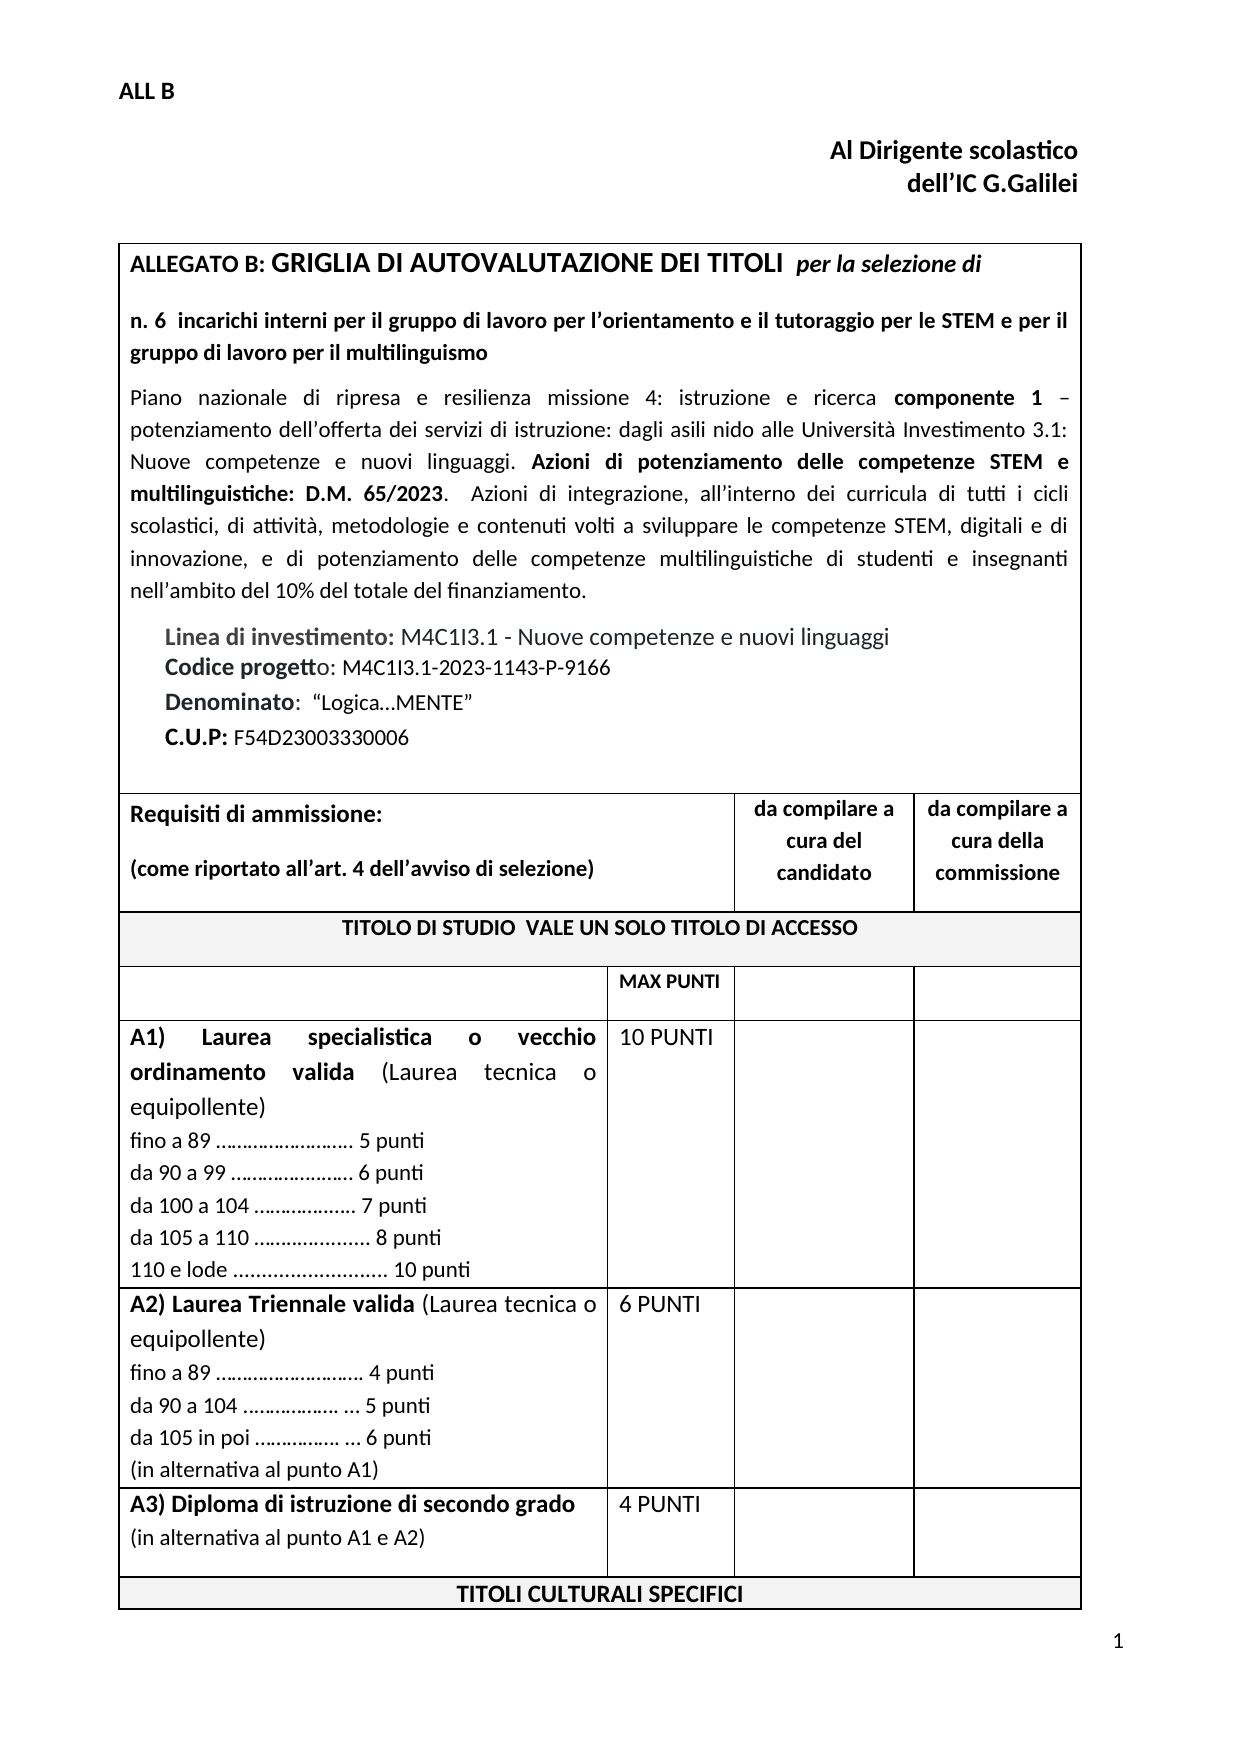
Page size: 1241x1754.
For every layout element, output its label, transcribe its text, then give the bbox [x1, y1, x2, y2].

table_cell [735, 1021, 913, 1287]
table_cell 4 PUNTI [608, 1489, 734, 1576]
table_header ALLEGATO B: GRIGLIA DI AUTOVALUTAZIONE DEI TITOLI per la selezione di n. 6 incarichi interni per il gruppo di lavoro per l’orientamento e il tutoraggio per le STEM e per il gruppo di lavoro per il multilinguismo Piano nazionale di ripresa e resilienza missione 4: istruzione e ricerca componente 1 – potenziamento dell’offerta dei servizi di istruzione: dagli asili nido alle Università Investimento 3.1: Nuove competenze e nuovi linguaggi. Azioni di potenziamento delle competenze STEM e multilinguistiche: D.M. 65/2023. Azioni di integrazione, all’interno dei curricula di tutti i cicli scolastici, di attività, metodologie e contenuti volti a sviluppare le competenze STEM, digitali e di innovazione, e di potenziamento delle competenze multilinguistiche di studenti e insegnanti nell’ambito del 10% del totale del finanziamento. Linea di investimento: M4C1I3.1 - Nuove competenze e nuovi linguaggi Codice progetto: M4C1I3.1-2023-1143-P-9166 Denominato: “Logica…MENTE” C.U.P: F54D23003330006 [120, 244, 1080, 793]
table_cell da compilare a cura della commissione [915, 794, 1080, 911]
table_cell A2) Laurea Triennale valida (Laurea tecnica o equipollente) fino a 89 ………………………. 4 punti da 90 a 104 ..……………. … 5 punti da 105 in poi ……………. … 6 punti (in alternativa al punto A1) [120, 1289, 607, 1487]
table_cell [735, 967, 913, 1020]
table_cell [120, 1578, 1080, 1608]
text Al Dirigente scolastico [719, 133, 1078, 167]
table_cell da compilare a cura del candidato [735, 794, 913, 911]
table_cell MAX PUNTI [608, 967, 734, 1020]
table_cell [915, 1021, 1080, 1287]
table_cell TITOLO DI STUDIO VALE UN SOLO TITOLO DI ACCESSO [120, 913, 1080, 966]
table_cell [735, 1489, 913, 1576]
table_cell [915, 967, 1080, 1020]
table_cell A3) Diploma di istruzione di secondo grado (in alternativa al punto A1 e A2) [120, 1489, 607, 1576]
table_cell [120, 967, 607, 1020]
table_cell 10 PUNTI [608, 1021, 734, 1287]
table_cell [735, 1289, 913, 1487]
text dell’IC G.Galilei [719, 167, 1078, 199]
table_cell Requisiti di ammissione: (come riportato all’art. 4 dell’avviso di selezione) [120, 794, 734, 911]
table_cell [915, 1289, 1080, 1487]
table_cell 6 PUNTI [608, 1289, 734, 1487]
table_cell A1) Laurea specialistica o vecchio ordinamento valida (Laurea tecnica o equipollente) fino a 89 …………………….. 5 punti da 90 a 99 ……………..…… 6 punti da 100 a 104 …………..….. 7 punti da 105 a 110 ……..….......... 8 punti 110 e lode ........................... 10 punti [120, 1021, 607, 1287]
table_cell [915, 1489, 1080, 1576]
